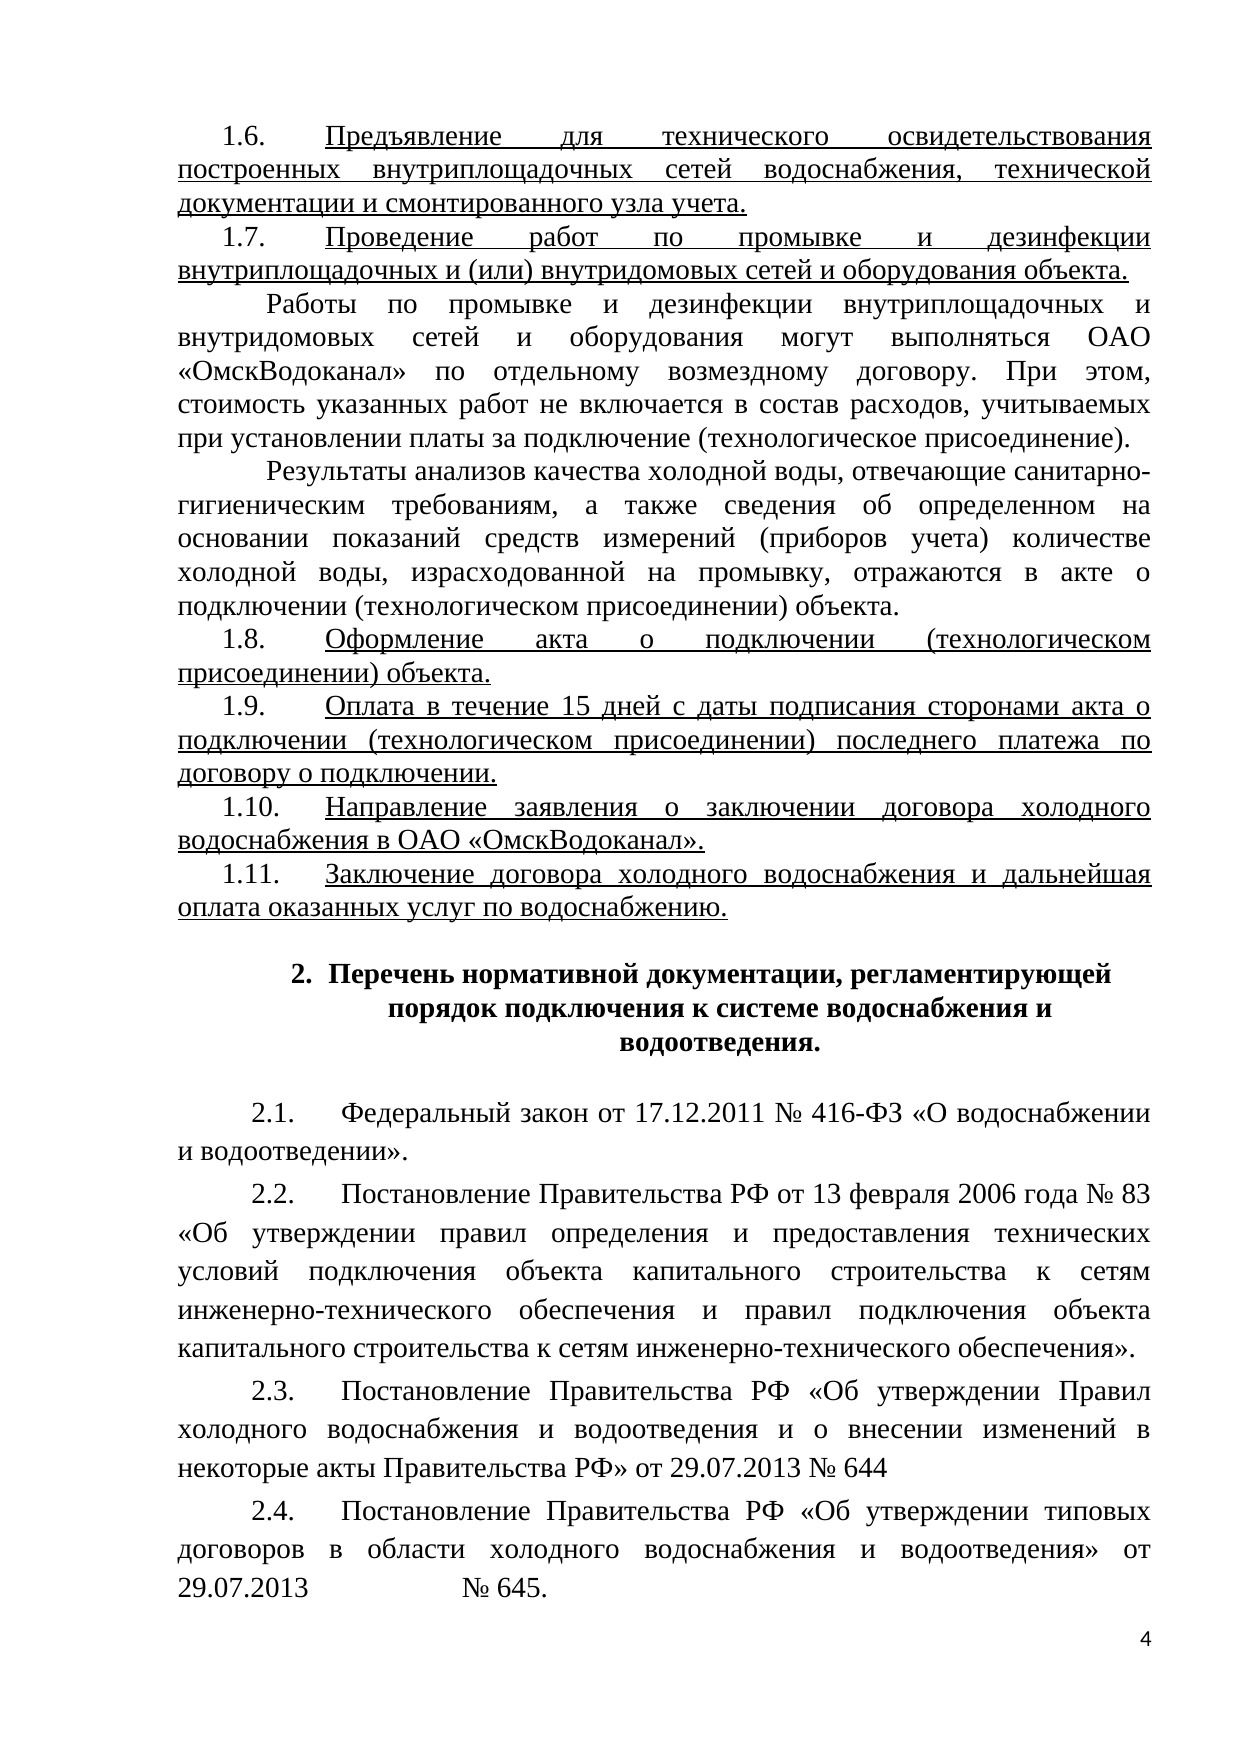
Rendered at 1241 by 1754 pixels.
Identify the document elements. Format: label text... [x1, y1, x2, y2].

list Перечень нормативной документации, регламентирующей порядок подключения к системе водоснабжения и водоотведения. [251, 957, 1152, 1057]
list Федеральный закон от 17.12.2011 № 416-ФЗ «О водоснабжении и водоотведении». [177, 1095, 1152, 1167]
list Постановление Правительства РФ от 13 февраля ода № 83 «Об утверждении правил определения и предоставления технических условий подключения объекта капитального строительства к сетям инженерно-технического обеспечения и правил подключения объекта капитального строительства к сетям инженерно-технического обеспечения». [177, 1176, 1152, 1364]
list Проведение работ по промывке и дезинфекции внутриплощадочных и (или) внутридомовых сетей и оборудования объекта. [177, 219, 1152, 286]
list Направление заявления о заключении договора холодного водоснабжения в ОАО «ОмскВодоканал». [177, 789, 1152, 856]
list Предъявление для технического освидетельствования построенных внутриплощадочных сетей водоснабжения, технической документации и смонтированного узла учета. [177, 118, 1152, 181]
list Постановление Правительства РФ «Об утверждении Правил холодного водоснабжения и водоотведения и о внесении изменений в некоторые акты Правительства РФ» от 29.07.2013 № 644 [177, 1373, 1152, 1484]
text Результаты анализов качества холодной воды, отвечающие санитарно-гигиеническим требованиям, а также сведения об определенном на основании показаний средств измерений (приборов учета) количестве холодной воды, израсходованной на промывку, отражаются в акте о подключении (технологическом присоединении) объекта. [177, 453, 1152, 621]
list Заключение договора холодного водоснабжения и дальнейшая оплата оказанных услуг по водоснабжению. [177, 856, 1152, 923]
text Работы по промывке и дезинфекции внутриплощадочных и внутридомовых сетей и оборудования могут выполняться ОАО «ОмскВодоканал» по отдельному возмездному договору. При этом, стоимость указанных работ не включается в состав расходов, учитываемых при установлении платы за подключение (технологическое присоединение). [177, 286, 1152, 453]
list Оплата в течение 15 дней с даты подписания сторонами акта о подключении (технологическом присоединении) последнего платежа по договору о подключении. [177, 752, 1152, 789]
list Оформление акта о подключении (технологическом присоединении) объекта. [177, 621, 1152, 688]
list Постановление Правительства РФ «Об утверждении типовых договоров в области холодного водоснабжения и водоотведения» от 29.07.2013 № 645. [177, 1493, 1152, 1603]
list Предъявление для технического освидетельствования построенных внутриплощадочных сетей водоснабжения, технической документации и смонтированного узла учета. [177, 182, 1152, 219]
list Оплата в течение 15 дней с даты подписания сторонами акта о подключении (технологическом присоединении) последнего платежа по договору о подключении. [177, 688, 1152, 751]
